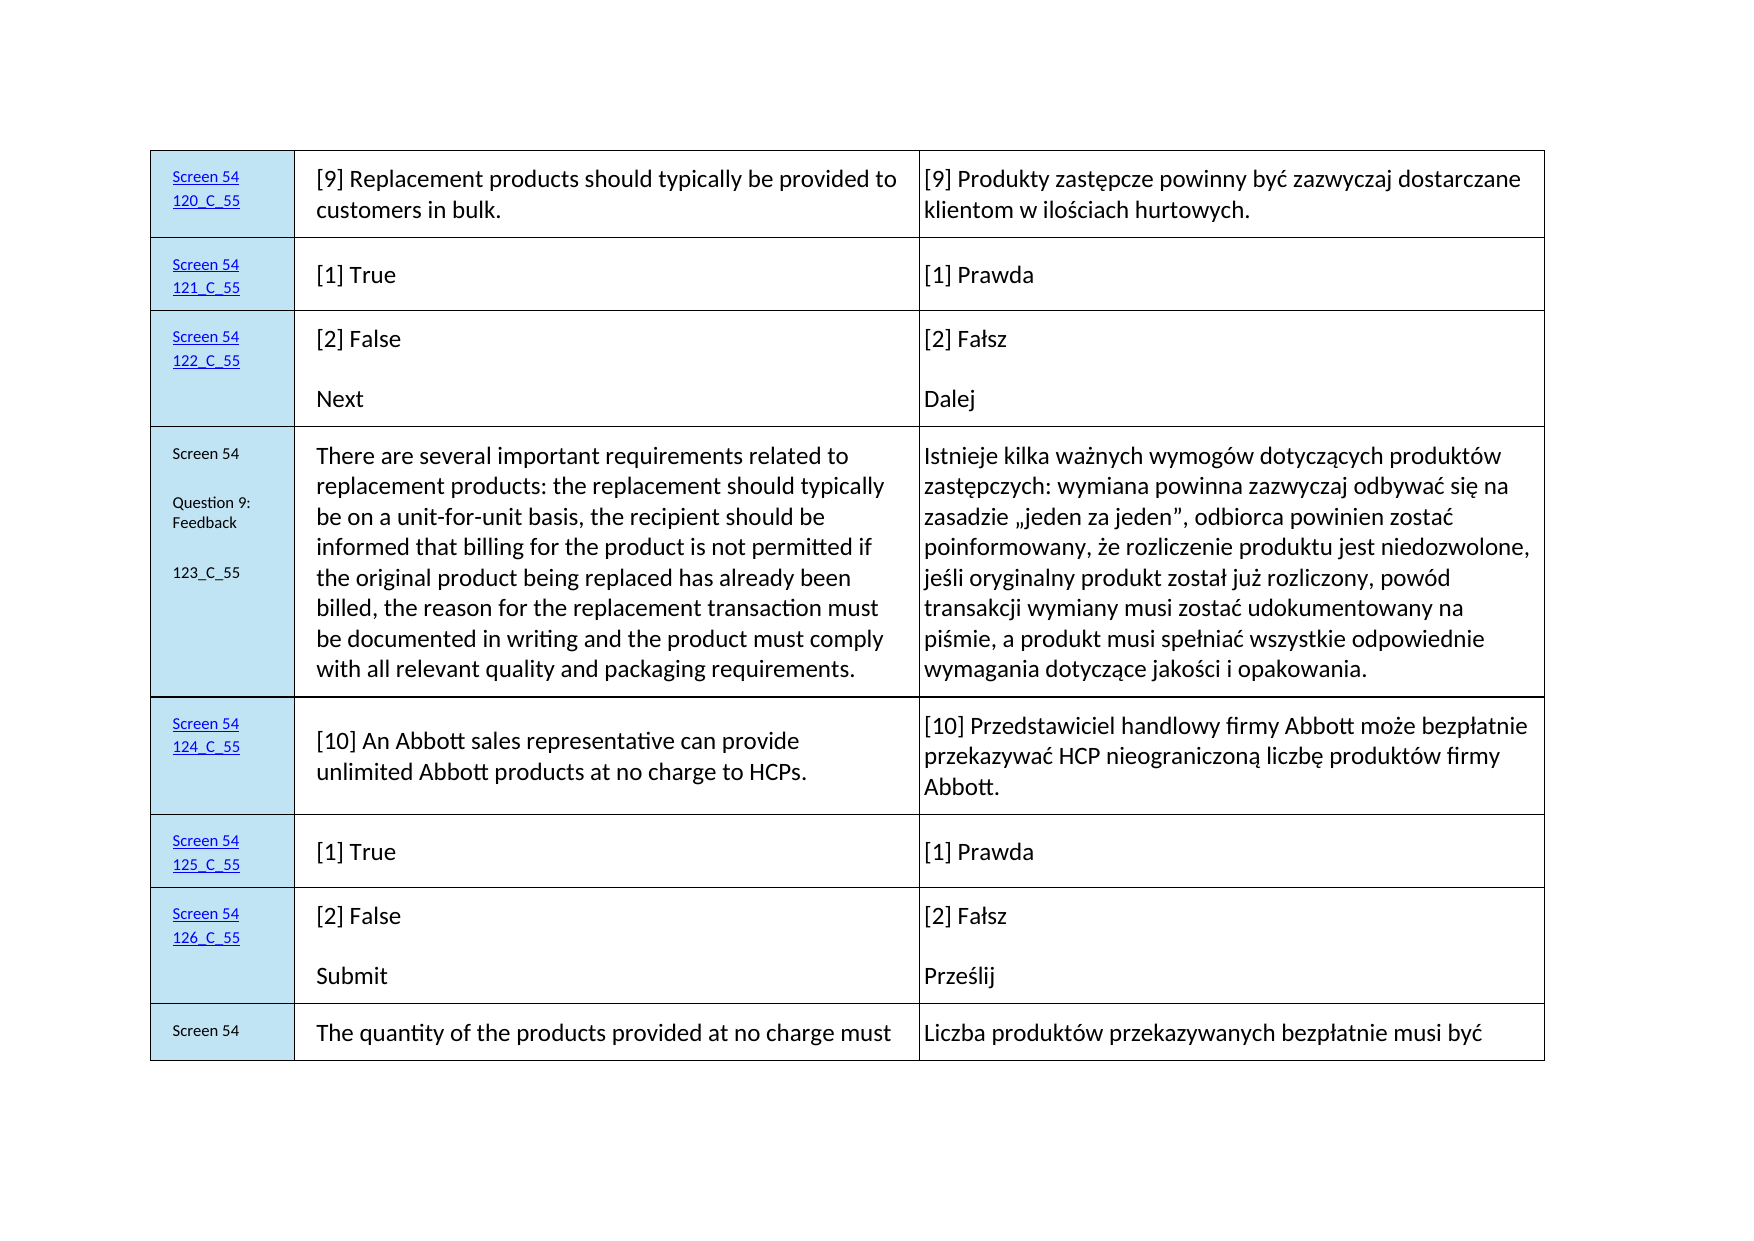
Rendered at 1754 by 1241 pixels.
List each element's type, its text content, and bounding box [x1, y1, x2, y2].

table_cell Istnieje kilka ważnych wymogów dotyczących produktów zastępczych: wymiana powinna zazwyczaj odbywać się na zasadzie „jeden za jeden”, odbiorca powinien zostać poinformowany, że rozliczenie produktu jest niedozwolone, jeśli oryginalny produkt został już rozliczony, powód transakcji wymiany musi zostać udokumentowany na piśmie, a produkt musi spełniać wszystkie odpowiednie wymagania dotyczące jakości i opakowania. [920, 427, 1544, 696]
table_cell [2] False Submit [295, 888, 919, 1003]
table_cell [2] Fałsz Prześlij [920, 888, 1544, 1003]
table_cell [9] Produkty zastępcze powinny być zazwyczaj dostarczane klientom w ilościach hurtowych. [920, 151, 1544, 237]
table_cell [920, 1004, 1544, 1060]
table_cell [10] An Abbott sales representative can provide unlimited Abbott products at no charge to HCPs. [295, 698, 919, 814]
table_cell Screen 54 121_C_55 [151, 238, 294, 310]
table_cell [1] True [295, 238, 919, 310]
table_cell [10] Przedstawiciel handlowy firmy Abbott może bezpłatnie przekazywać HCP nieograniczoną liczbę produktów firmy Abbott. [920, 698, 1544, 814]
table_cell Screen 54 Question 9: Feedback 123_C_55 [151, 427, 294, 696]
table_cell [1] Prawda [920, 815, 1544, 887]
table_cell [151, 1004, 294, 1060]
table_cell Screen 54 120_C_55 [151, 151, 294, 237]
table_cell [2] Fałsz Dalej [920, 311, 1544, 426]
table_cell Screen 54 126_C_55 [151, 888, 294, 1003]
table_cell Screen 54 125_C_55 [151, 815, 294, 887]
table_cell Screen 54 122_C_55 [151, 311, 294, 426]
table_cell [2] False Next [295, 311, 919, 426]
table_cell There are several important requirements related to replacement products: the replacement should typically be on a unit-for-unit basis, the recipient should be informed that billing for the product is not permitted if the original product being replaced has already been billed, the reason for the replacement transaction must be documented in writing and the product must comply with all relevant quality and packaging requirements. [295, 427, 919, 696]
table_cell [1] True [295, 815, 919, 887]
table_cell Screen 54 124_C_55 [151, 698, 294, 814]
table_cell [1] Prawda [920, 238, 1544, 310]
table_cell [9] Replacement products should typically be provided to customers in bulk. [295, 151, 919, 237]
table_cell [295, 1004, 919, 1060]
